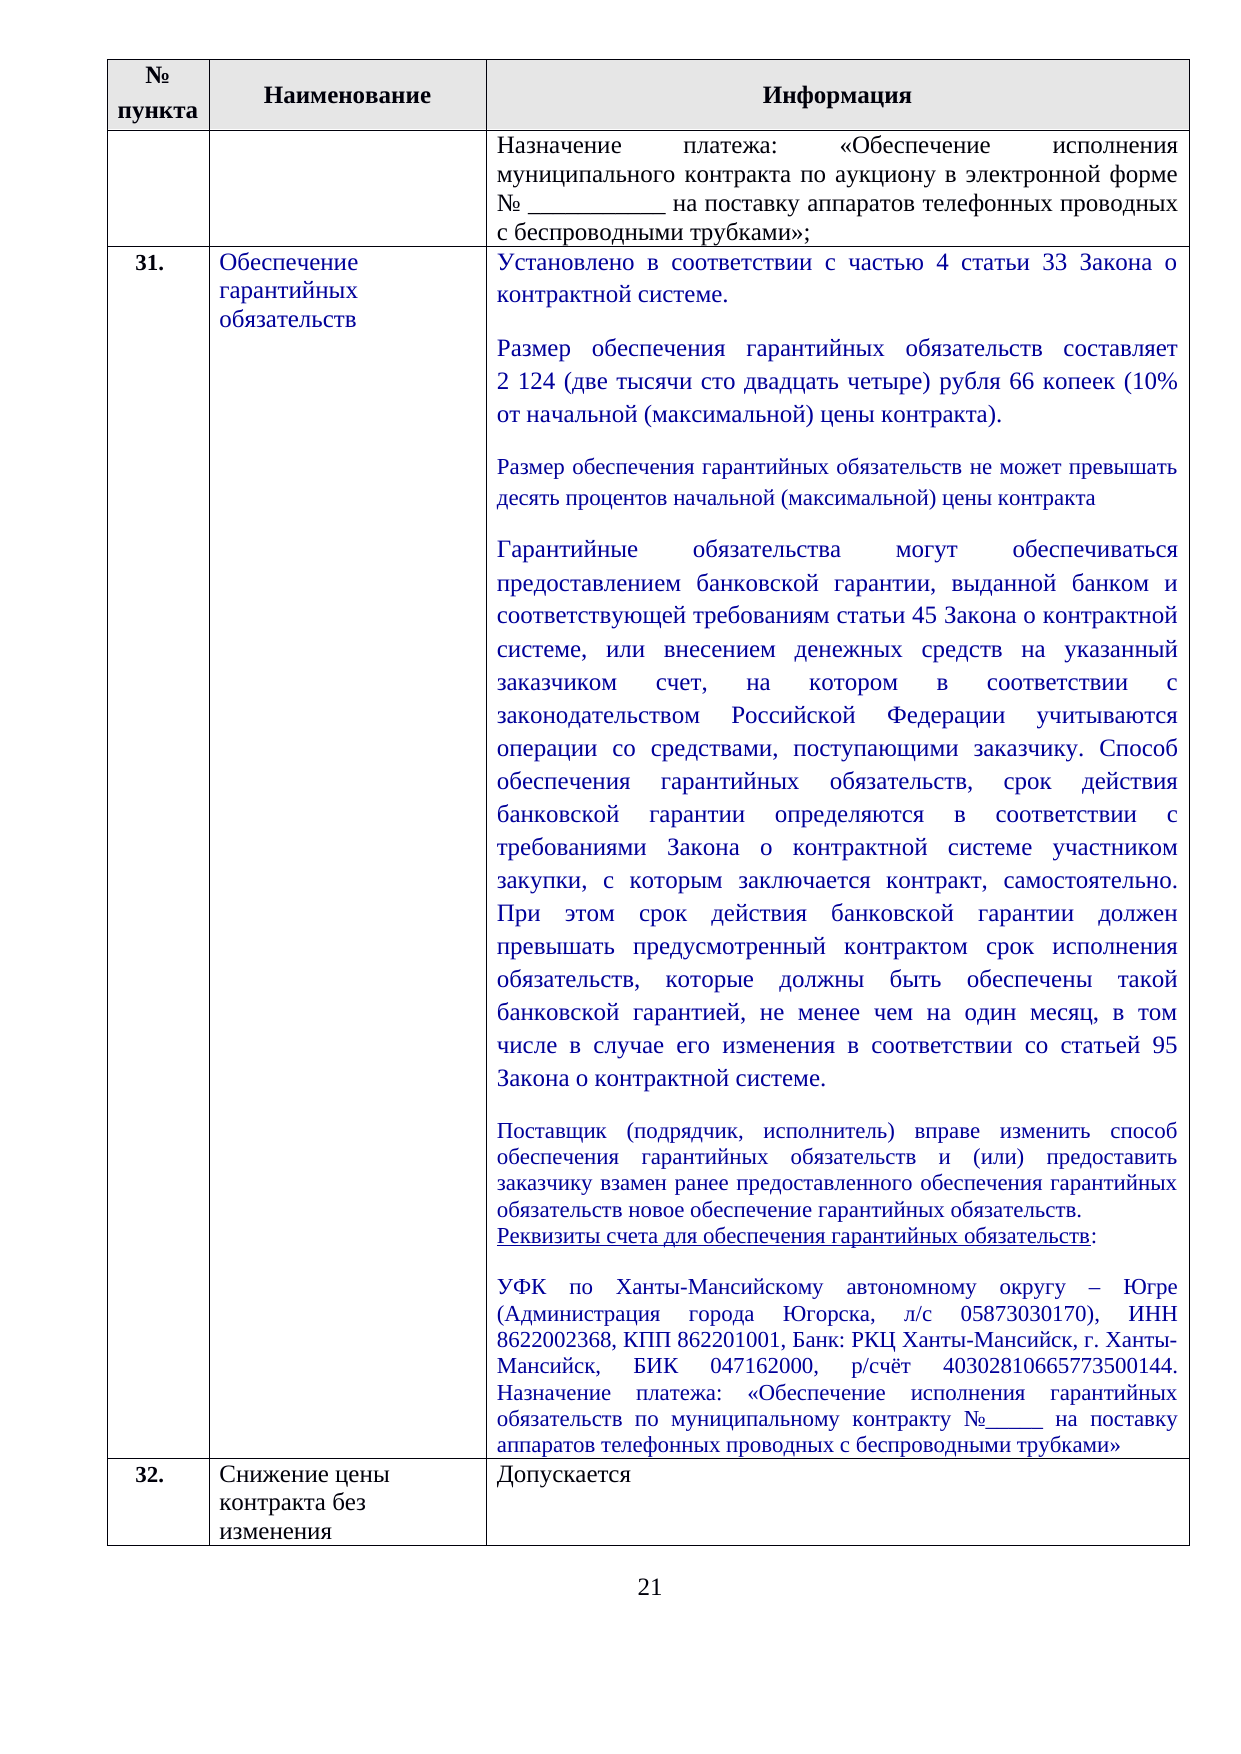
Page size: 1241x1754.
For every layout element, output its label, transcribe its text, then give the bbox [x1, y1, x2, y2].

table_header Наименование [210, 60, 486, 129]
table_cell [108, 131, 209, 246]
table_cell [210, 131, 486, 246]
table_cell Допускается [487, 1459, 1189, 1545]
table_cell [487, 131, 1189, 246]
table_header Информация [487, 60, 1189, 129]
table_header № пункта [108, 60, 209, 129]
table_cell Установлено в соответствии с частью 4 статьи 33 Закона о контрактной системе. Размер обеспечения гарантийных обязательств составляет 2 124 (две тысячи сто двадцать четыре) рубля 66 копеек (10% от начальной (максимальной) цены контракта). Размер обеспечения гарантийных обязательств не может превышать десять процентов начальной (максимальной) цены контракта Гарантийные обязательства могут обеспечиваться предоставлением банковской гарантии, выданной банком и соответствующей требованиям статьи 45 Закона о контрактной системе, или внесением денежных средств на указанный заказчиком счет, на котором в соответствии с законодательством Российской Федерации учитываются операции со средствами, поступающими заказчику. Способ обеспечения гарантийных обязательств, срок действия банковской гарантии определяются в соответствии с требованиями Закона о контрактной системе участником закупки, с которым заключается контракт, самостоятельно. При этом срок действия банковской гарантии должен превышать предусмотренный контрактом срок исполнения обязательств, которые должны быть обеспечены такой банковской гарантией, не менее чем на один месяц, в том числе в случае его изменения в соответствии со статьей 95 Закона о контрактной системе. Поставщик (подрядчик, исполнитель) вправе изменить способ обеспечения гарантийных обязательств и (или) предоставить заказчику взамен ранее предоставленного обеспечения гарантийных обязательств новое обеспечение гарантийных обязательств. Реквизиты счета для обеспечения гарантийных обязательств: УФК по Ханты-Мансийскому автономному округу – Югре (Администрация города Югорска, л/с 05873030170), ИНН 8622002368, КПП 862201001, Банк: РКЦ Ханты-Мансийск, г. Ханты-Мансийск, БИК 047162000, р/счёт 40302810665773500144. Назначение платежа: «Обеспечение исполнения гарантийных обязательств по муниципальному контракту №_____ на поставку аппаратов телефонных проводных с беспроводными трубками» [487, 247, 1189, 1458]
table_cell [210, 1459, 486, 1545]
table_cell [108, 1459, 209, 1545]
table_cell Обеспечение гарантийных обязательств [210, 247, 486, 1458]
table_cell [108, 247, 209, 1458]
